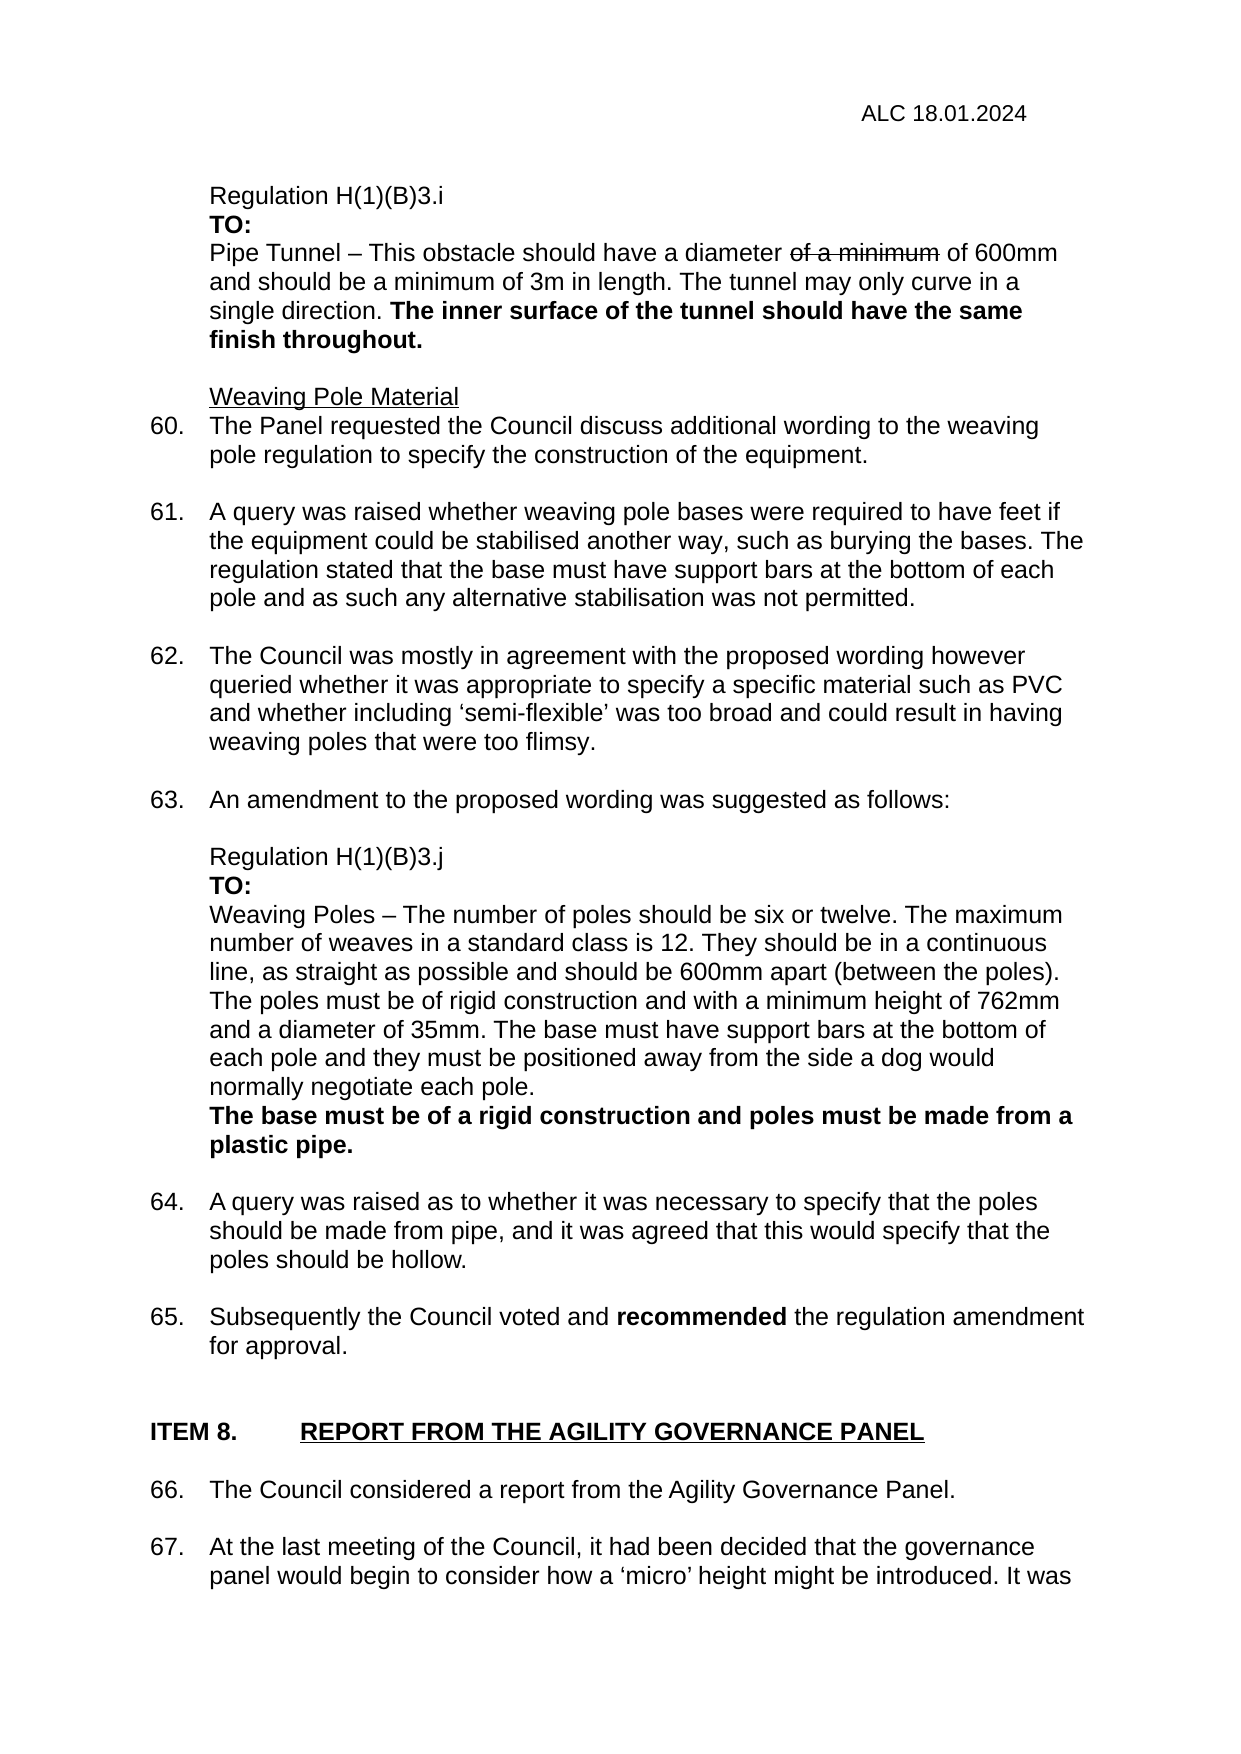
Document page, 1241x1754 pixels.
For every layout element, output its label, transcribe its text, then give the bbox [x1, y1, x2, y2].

text 60. The Panel requested the Council discuss additional wording to the weaving pole regulation to specify the construction of the equipment. [150, 411, 1090, 468]
text ITEM 8. REPORT FROM THE AGILITY GOVERNANCE PANEL [150, 1417, 1090, 1446]
text 63. An amendment to the proposed wording was suggested as follows: [150, 784, 1090, 813]
text 61. A query was raised whether weaving pole bases were required to have feet if the equipment could be stabilised another way, such as burying the bases. The regulation stated that the base must have support bars at the bottom of each pole and as such any alternative stabilisation was not permitted. [150, 497, 1090, 612]
text Regulation H(1)(B)3.j [209, 842, 1090, 871]
text 65. Subsequently the Council voted and recommended the regulation amendment for approval. [150, 1302, 1090, 1359]
text TO: [150, 209, 1090, 238]
text The base must be of a rigid construction and poles must be made from a plastic pipe. [209, 1101, 1090, 1158]
text Pipe Tunnel – This obstacle should have a diameter of a minimum of 600mm and should be a minimum of 3m in length. The tunnel may only curve in a single direction. The inner surface of the tunnel should have the same finish throughout. [209, 238, 1090, 353]
text TO: [209, 871, 1090, 899]
text Weaving Poles – The number of poles should be six or twelve. The maximum number of weaves in a standard class is 12. They should be in a continuous line, as straight as possible and should be 600mm apart (between the poles). The poles must be of rigid construction and with a minimum height of 762mm and a diameter of 35mm. The base must have support bars at the bottom of each pole and they must be positioned away from the side a dog would normally negotiate each pole. [209, 899, 1090, 1101]
text Regulation H(1)(B)3.i [209, 181, 1090, 209]
text 64. A query was raised as to whether it was necessary to specify that the poles should be made from pipe, and it was agreed that this would specify that the poles should be hollow. [150, 1187, 1090, 1273]
text 62. The Council was mostly in agreement with the proposed wording however queried whether it was appropriate to specify a specific material such as PVC and whether including ‘semi-flexible’ was too broad and could result in having weaving poles that were too flimsy. [150, 641, 1090, 756]
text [150, 1532, 1090, 1589]
text Weaving Pole Material [150, 382, 1090, 411]
text 66. The Council considered a report from the Agility Governance Panel. [150, 1474, 1090, 1503]
